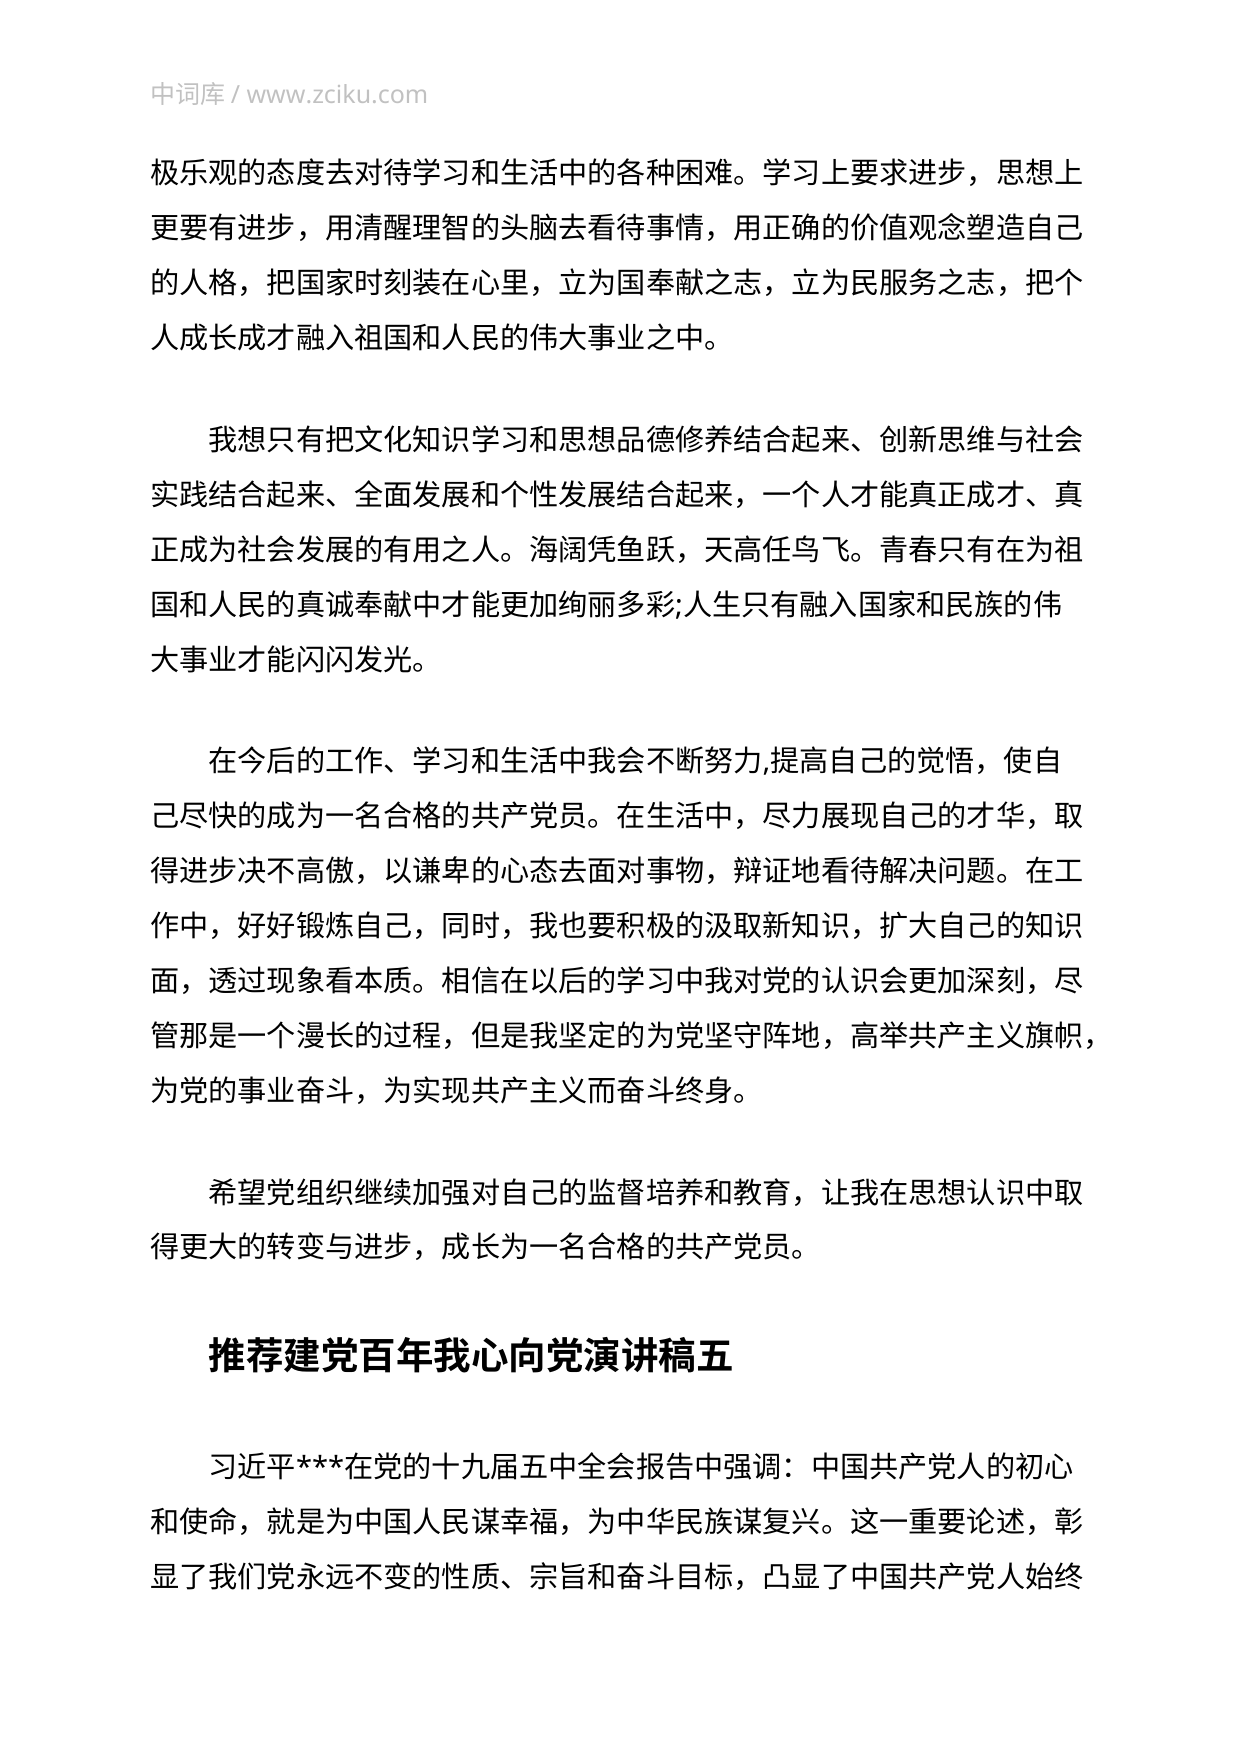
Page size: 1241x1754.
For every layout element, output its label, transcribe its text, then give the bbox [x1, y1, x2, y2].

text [150, 150, 1090, 357]
text 在今后的工作、学习和生活中我会不断努力,提高自己的觉悟，使自己尽快的成为一名合格的共产党员。在生活中，尽力展现自己的才华，取得进步决不高傲，以谦卑的心态去面对事物，辩证地看待解决问题。在工作中，好好锻炼自己，同时，我也要积极的汲取新知识，扩大自己的知识面，透过现象看本质。相信在以后的学习中我对党的认识会更加深刻，尽管那是一个漫长的过程，但是我坚定的为党坚守阵地，高举共产主义旗帜，为党的事业奋斗，为实现共产主义而奋斗终身。 [150, 738, 1090, 1110]
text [150, 1443, 1090, 1595]
text 希望党组织继续加强对自己的监督培养和教育，让我在思想认识中取得更大的转变与进步，成长为一名合格的共产党员。 [150, 1169, 1090, 1266]
text 推荐建党百年我心向党演讲稿五 [150, 1326, 1090, 1380]
text 我想只有把文化知识学习和思想品德修养结合起来、创新思维与社会实践结合起来、全面发展和个性发展结合起来，一个人才能真正成才、真正成为社会发展的有用之人。海阔凭鱼跃，天高任鸟飞。青春只有在为祖国和人民的真诚奉献中才能更加绚丽多彩;人生只有融入国家和民族的伟大事业才能闪闪发光。 [150, 416, 1090, 678]
